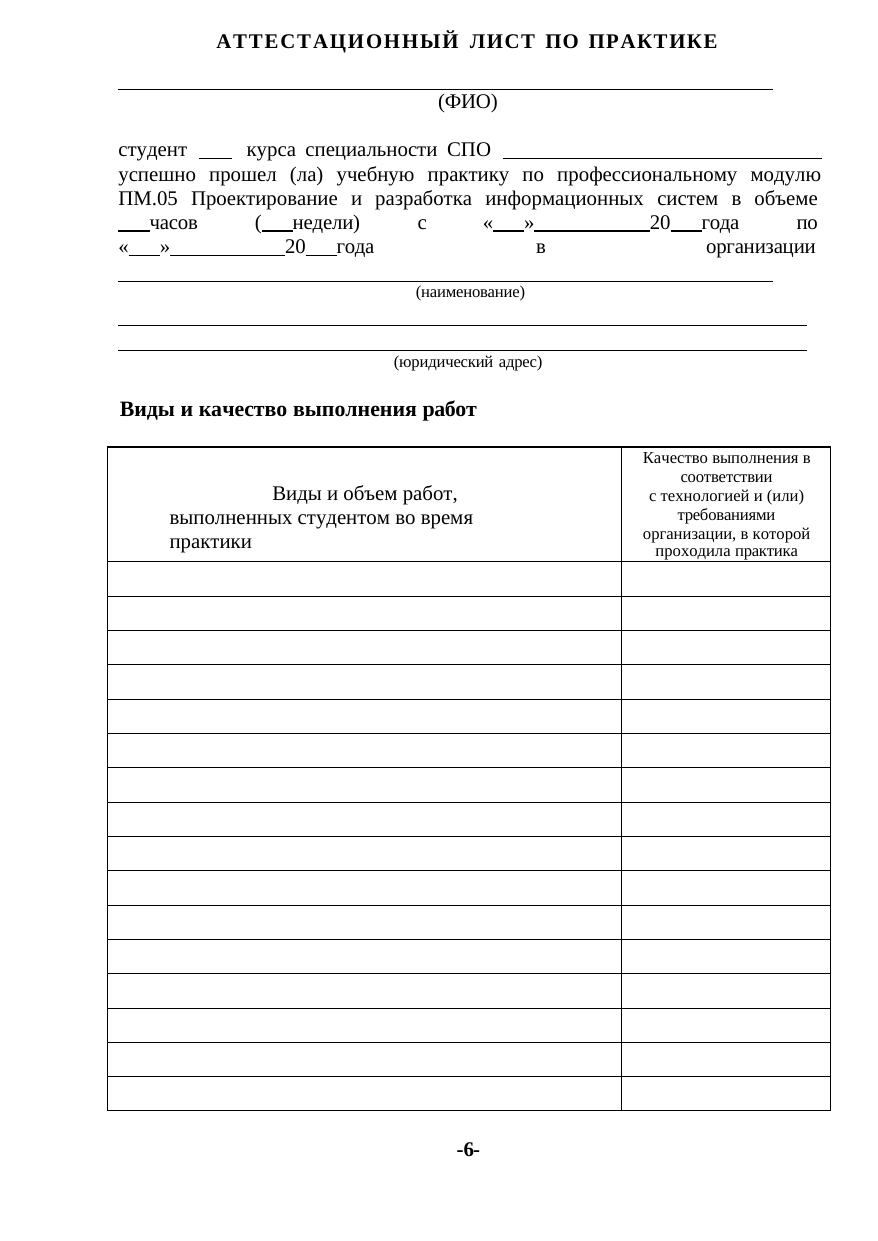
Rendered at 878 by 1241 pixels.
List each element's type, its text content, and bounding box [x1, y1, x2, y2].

table_cell [108, 974, 621, 1007]
table_cell [622, 837, 830, 870]
table_cell [622, 1077, 830, 1110]
table_cell [108, 906, 621, 939]
text часов ( недели) с « » 20 года по [118, 210, 860, 234]
subtitle АТТЕСТАЦИОННЫЙ ЛИСТ ПО ПРАКТИКЕ [73, 29, 860, 53]
table_cell [622, 1043, 830, 1076]
subtitle Виды и качество выполнения работ [35, 396, 477, 421]
table_cell [622, 974, 830, 1007]
table_cell [108, 700, 621, 733]
table_cell [622, 631, 830, 664]
table_cell [108, 597, 621, 630]
table_cell [108, 940, 621, 973]
text -6- [35, 1137, 481, 1161]
table_cell [108, 1077, 621, 1110]
table_cell [622, 665, 830, 699]
table_cell [622, 906, 830, 939]
table_cell [108, 837, 621, 870]
table_header Качество выполнения в соответствии с технологией и (или) требованиями организации, в которой проходила практика [622, 448, 830, 561]
table_cell [622, 768, 830, 802]
table_cell [108, 562, 621, 596]
table_cell [108, 631, 621, 664]
table_cell [108, 768, 621, 802]
table_cell [108, 665, 621, 699]
table_cell [108, 1043, 621, 1076]
table_cell [622, 803, 830, 836]
table_cell [622, 871, 830, 904]
text (наименование) [159, 279, 782, 301]
table_cell [622, 940, 830, 973]
text (юридический адрес) [76, 349, 860, 371]
table_cell [622, 700, 830, 733]
text (ФИО) [75, 87, 860, 113]
text студент курса специальности СПО успешно прошел (ла) учебную практику по профессиональному модулю ПМ.05 Проектирование и разработка информационных систем в объеме [118, 137, 822, 209]
table_cell [622, 562, 830, 596]
table_cell [622, 597, 830, 630]
table_cell [622, 734, 830, 767]
table_cell [108, 1009, 621, 1042]
table_cell [108, 871, 621, 904]
table_cell [108, 803, 621, 836]
table_header Виды и объем работ, выполненных студентом во время практики [108, 448, 621, 561]
text « » 20 года в организации [118, 234, 860, 258]
table_cell [622, 1009, 830, 1042]
table_cell [108, 734, 621, 767]
